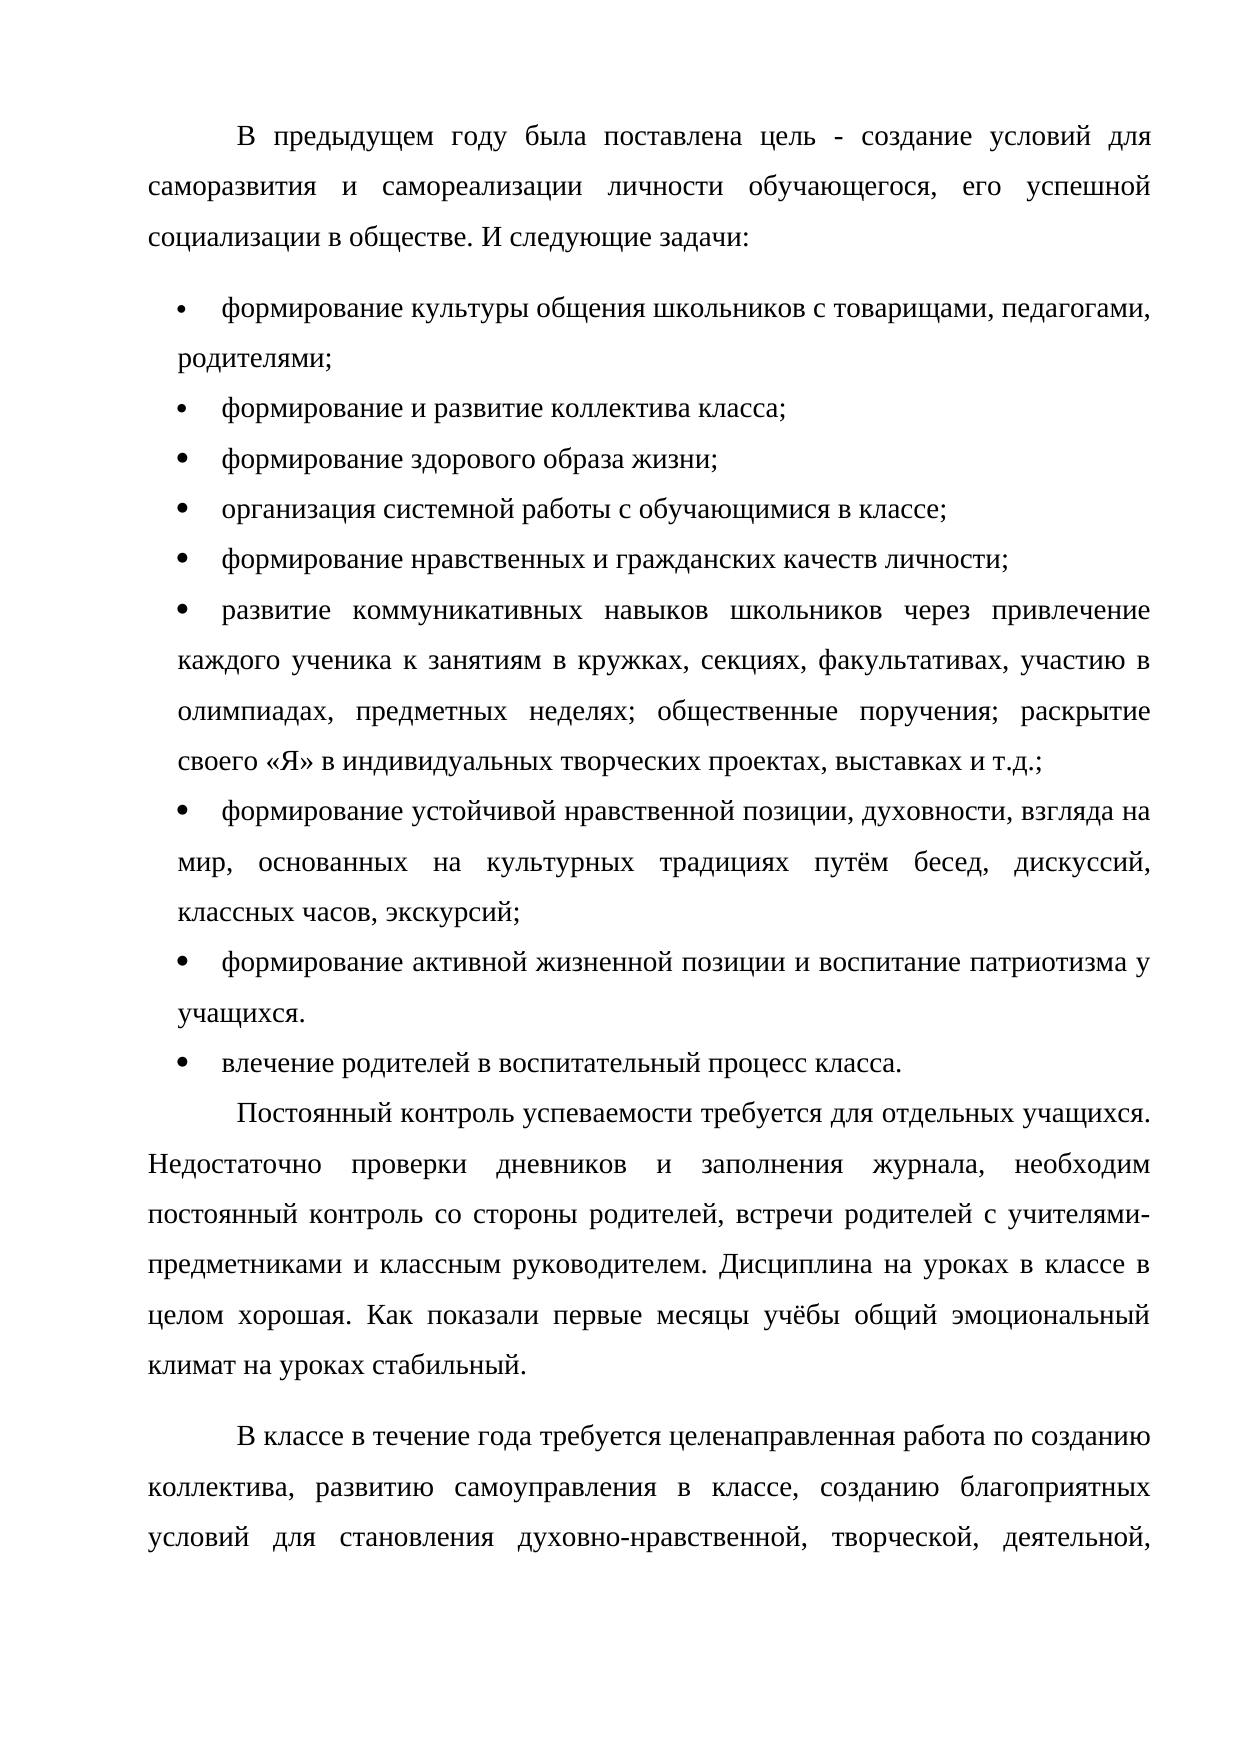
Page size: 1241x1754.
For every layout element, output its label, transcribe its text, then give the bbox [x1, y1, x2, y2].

list формирование нравственных и гражданских качеств личности; [177, 542, 1152, 575]
text В предыдущем году была поставлена цель - создание условий для саморазвития и самореализации личности обучающегося, его успешной социализации в обществе. И следующие задачи: [148, 118, 1152, 252]
list влечение родителей в воспитательный процесс класса. [177, 1045, 1152, 1079]
list формирование культуры общения школьников с товарищами, педагогами, родителями; [177, 290, 1152, 374]
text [148, 1418, 1152, 1552]
list организация системной работы с обучающимися в классе; [177, 491, 1152, 525]
text Постоянный контроль успеваемости требуется для отдельных учащихся. Недостаточно проверки дневников и заполнения журнала, необходим постоянный контроль со стороны родителей, встречи родителей с учителями-предметниками и классным руководителем. Дисциплина на уроках в классе в целом хорошая. Как показали первые месяцы учёбы общий эмоциональный климат на уроках стабильный. [148, 1096, 1152, 1381]
list формирование здорового образа жизни; [177, 441, 1152, 474]
list формирование устойчивой нравственной позиции, духовности, взгляда на мир, основанных на культурных традициях путём бесед, дискуссий, классных часов, экскурсий; [177, 793, 1152, 928]
list формирование активной жизненной позиции и воспитание патриотизма у учащихся. [177, 944, 1152, 1028]
list формирование и развитие коллектива класса; [177, 391, 1152, 424]
list развитие коммуникативных навыков школьников через привлечение каждого ученика к занятиям в кружках, секциях, факультативах, участию в олимпиадах, предметных неделях; общественные поручения; раскрытие своего «Я» в индивидуальных творческих проектах, выставках и т.д.; [177, 592, 1152, 777]
